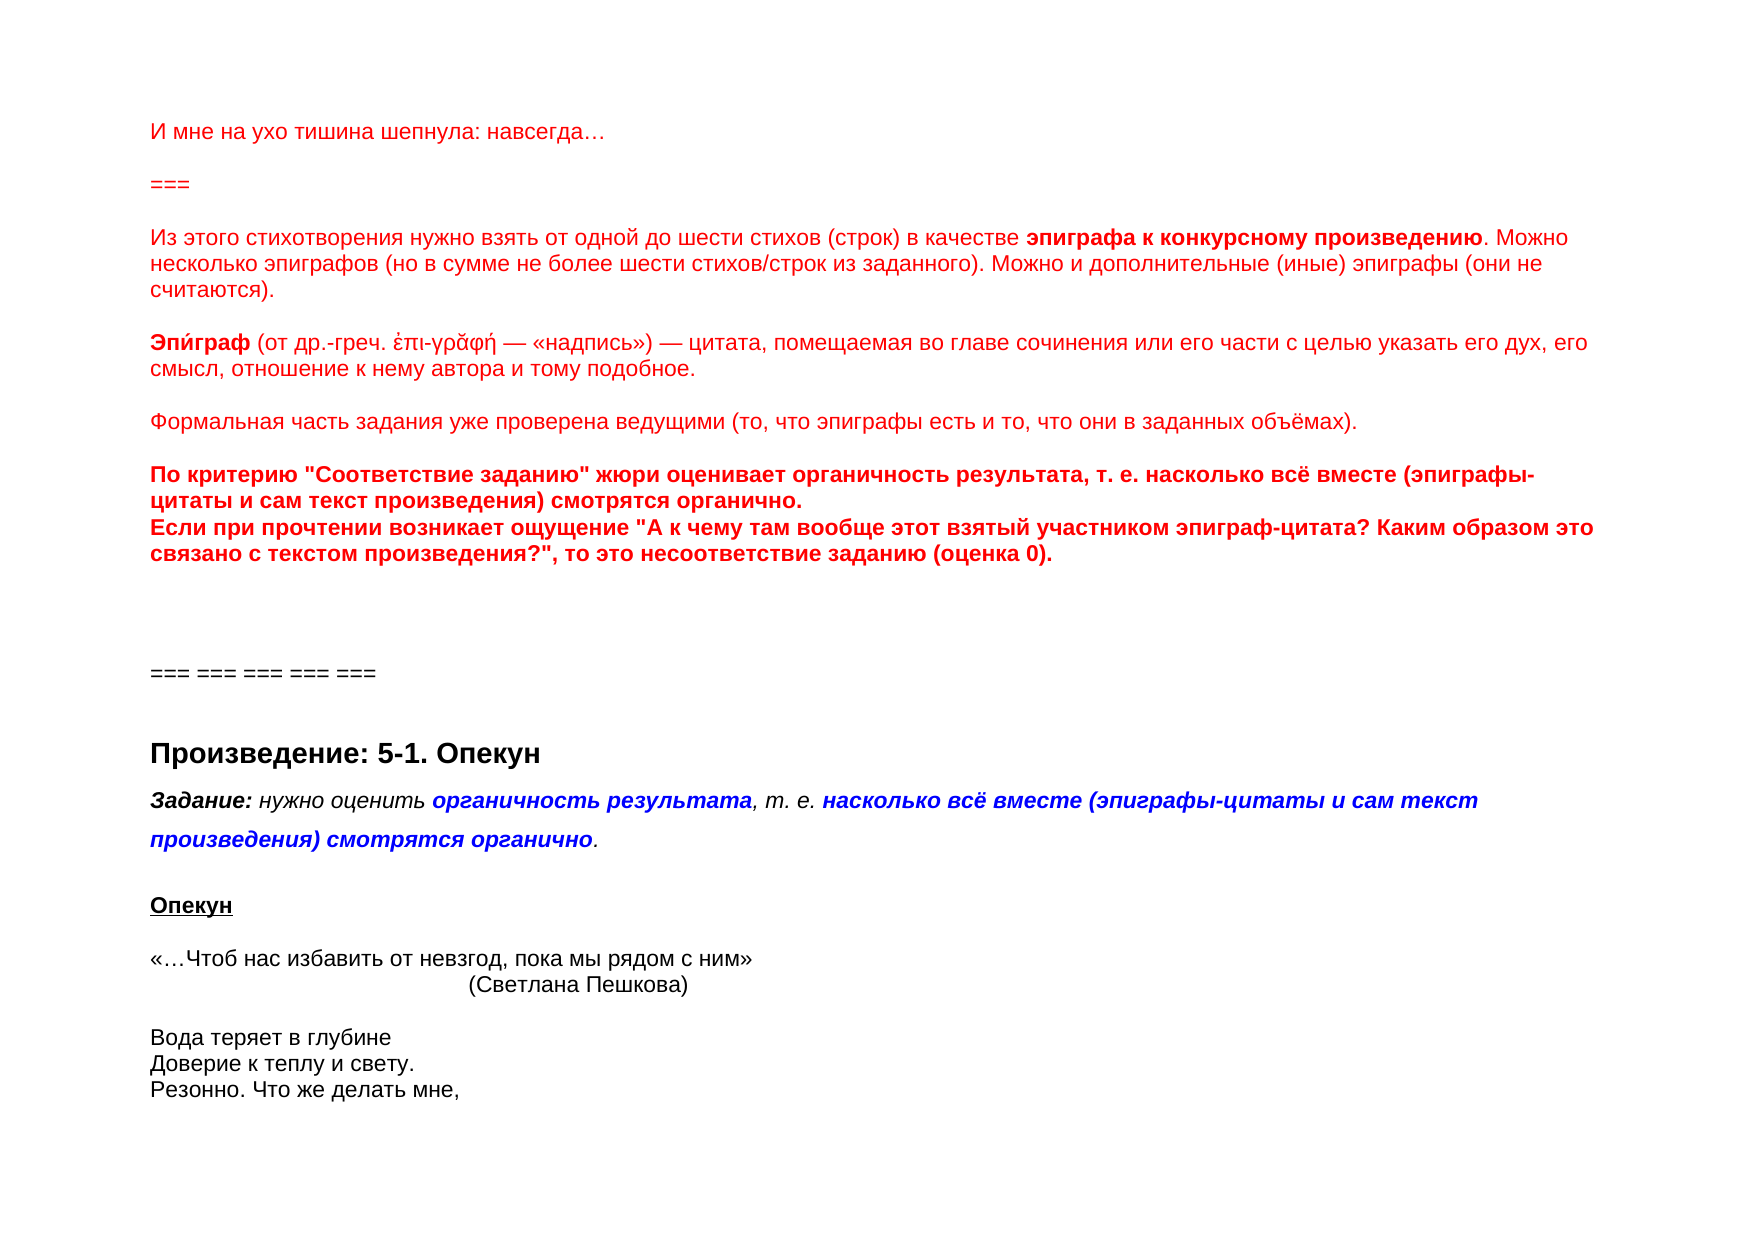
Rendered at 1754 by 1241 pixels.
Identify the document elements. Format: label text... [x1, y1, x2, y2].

text Если при прочтении возникает ощущение "А к чему там вообще этот взятый участником эпиграф-цитата? Каким образом это связано с текстом произведения?", то это несоответствие заданию (оценка 0). [150, 513, 1604, 566]
text === [150, 171, 1604, 197]
text «…Чтоб нас избавить от невзгод, пока мы рядом с ним» [150, 944, 1604, 971]
text Доверие к теплу и свету. [150, 1050, 1604, 1076]
text Опекун [150, 892, 1604, 918]
text Из этого стихотворения нужно взять от одной до шести стихов (строк) в качестве эпиграфа к конкурсному произведению. Можно несколько эпиграфов (но в сумме не более шести стихов/строк из заданного). Можно и дополнительные (иные) эпиграфы (они не считаются). [150, 223, 1604, 303]
text (Светлана Пешкова) [150, 971, 1604, 997]
text Произведение: 5-1. Опекун [150, 736, 1604, 770]
text Формальная часть задания уже проверена ведущими (то, что эпиграфы есть и то, что они в заданных объёмах). [150, 408, 1604, 434]
text === === === === === [150, 659, 1604, 686]
text Задание: нужно оценить органичность результата, т. е. насколько всё вместе (эпиграфы-цитаты и сам текст произведения) смотрятся органично. [150, 787, 1604, 852]
text Вода теряет в глубине [150, 1024, 1604, 1050]
text По критерию "Соответствие заданию" жюри оценивает органичность результата, т. е. насколько всё вместе (эпиграфы-цитаты и сам текст произведения) смотрятся органично. [150, 461, 1604, 513]
text Эпи́граф (от др.-греч. ἐπι-γρᾰφή — «надпись») — цитата, помещаемая во главе сочинения или его части с целью указать его дух, его смысл, отношение к нему автора и тому подобное. [150, 329, 1604, 382]
text Резонно. Что же делать мне, [150, 1076, 1604, 1103]
text И мне на ухо тишина шепнула: навсегда… [150, 118, 1604, 144]
